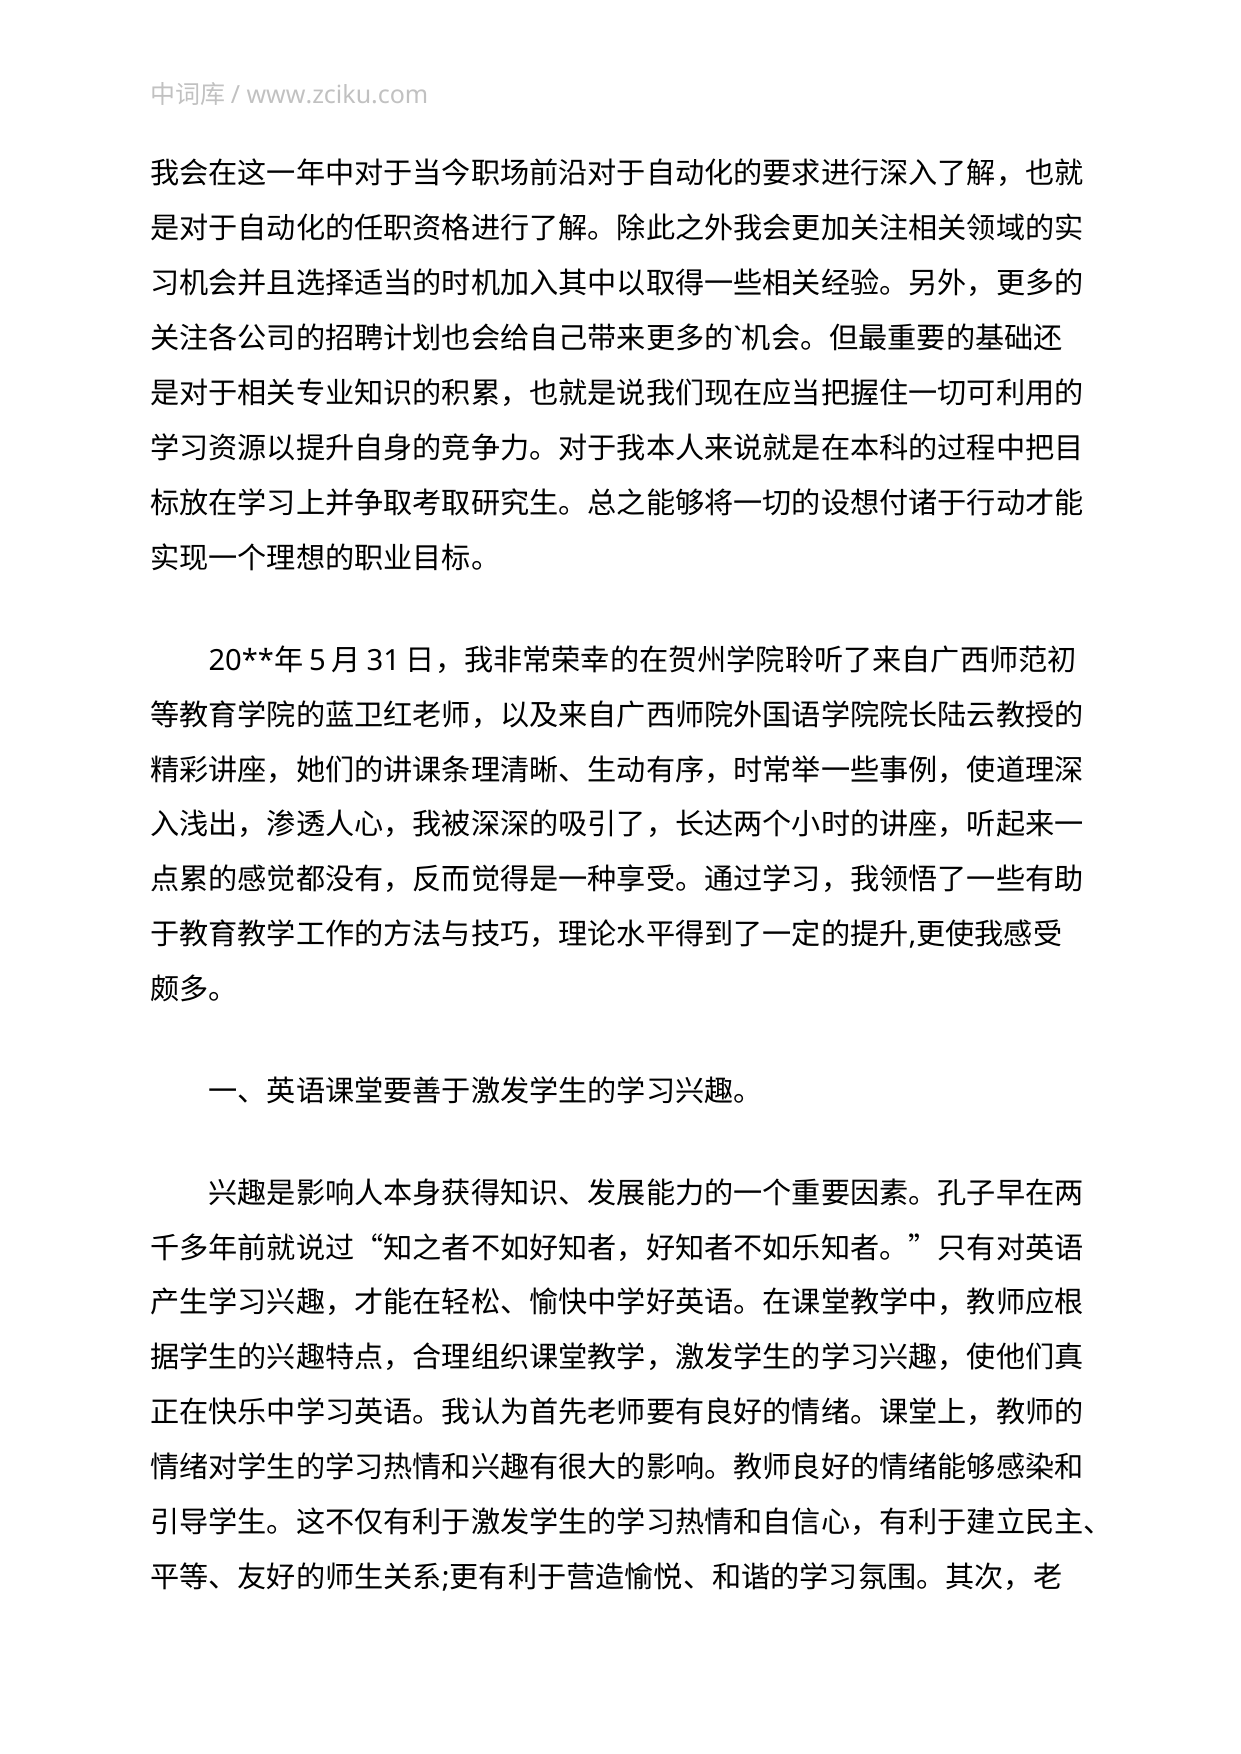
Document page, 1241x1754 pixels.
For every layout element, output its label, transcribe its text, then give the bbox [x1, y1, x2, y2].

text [150, 150, 1090, 577]
text 20**年5月31日，我非常荣幸的在贺州学院聆听了来自广西师范初等教育学院的蓝卫红老师，以及来自广西师院外国语学院院长陆云教授的精彩讲座，她们的讲课条理清晰、生动有序，时常举一些事例，使道理深入浅出，渗透人心，我被深深的吸引了，长达两个小时的讲座，听起来一点累的感觉都没有，反而觉得是一种享受。通过学习，我领悟了一些有助于教育教学工作的方法与技巧，理论水平得到了一定的提升,更使我感受颇多。 [150, 636, 1090, 1008]
text 一、英语课堂要善于激发学生的学习兴趣。 [150, 1067, 1090, 1110]
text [150, 1169, 1090, 1596]
